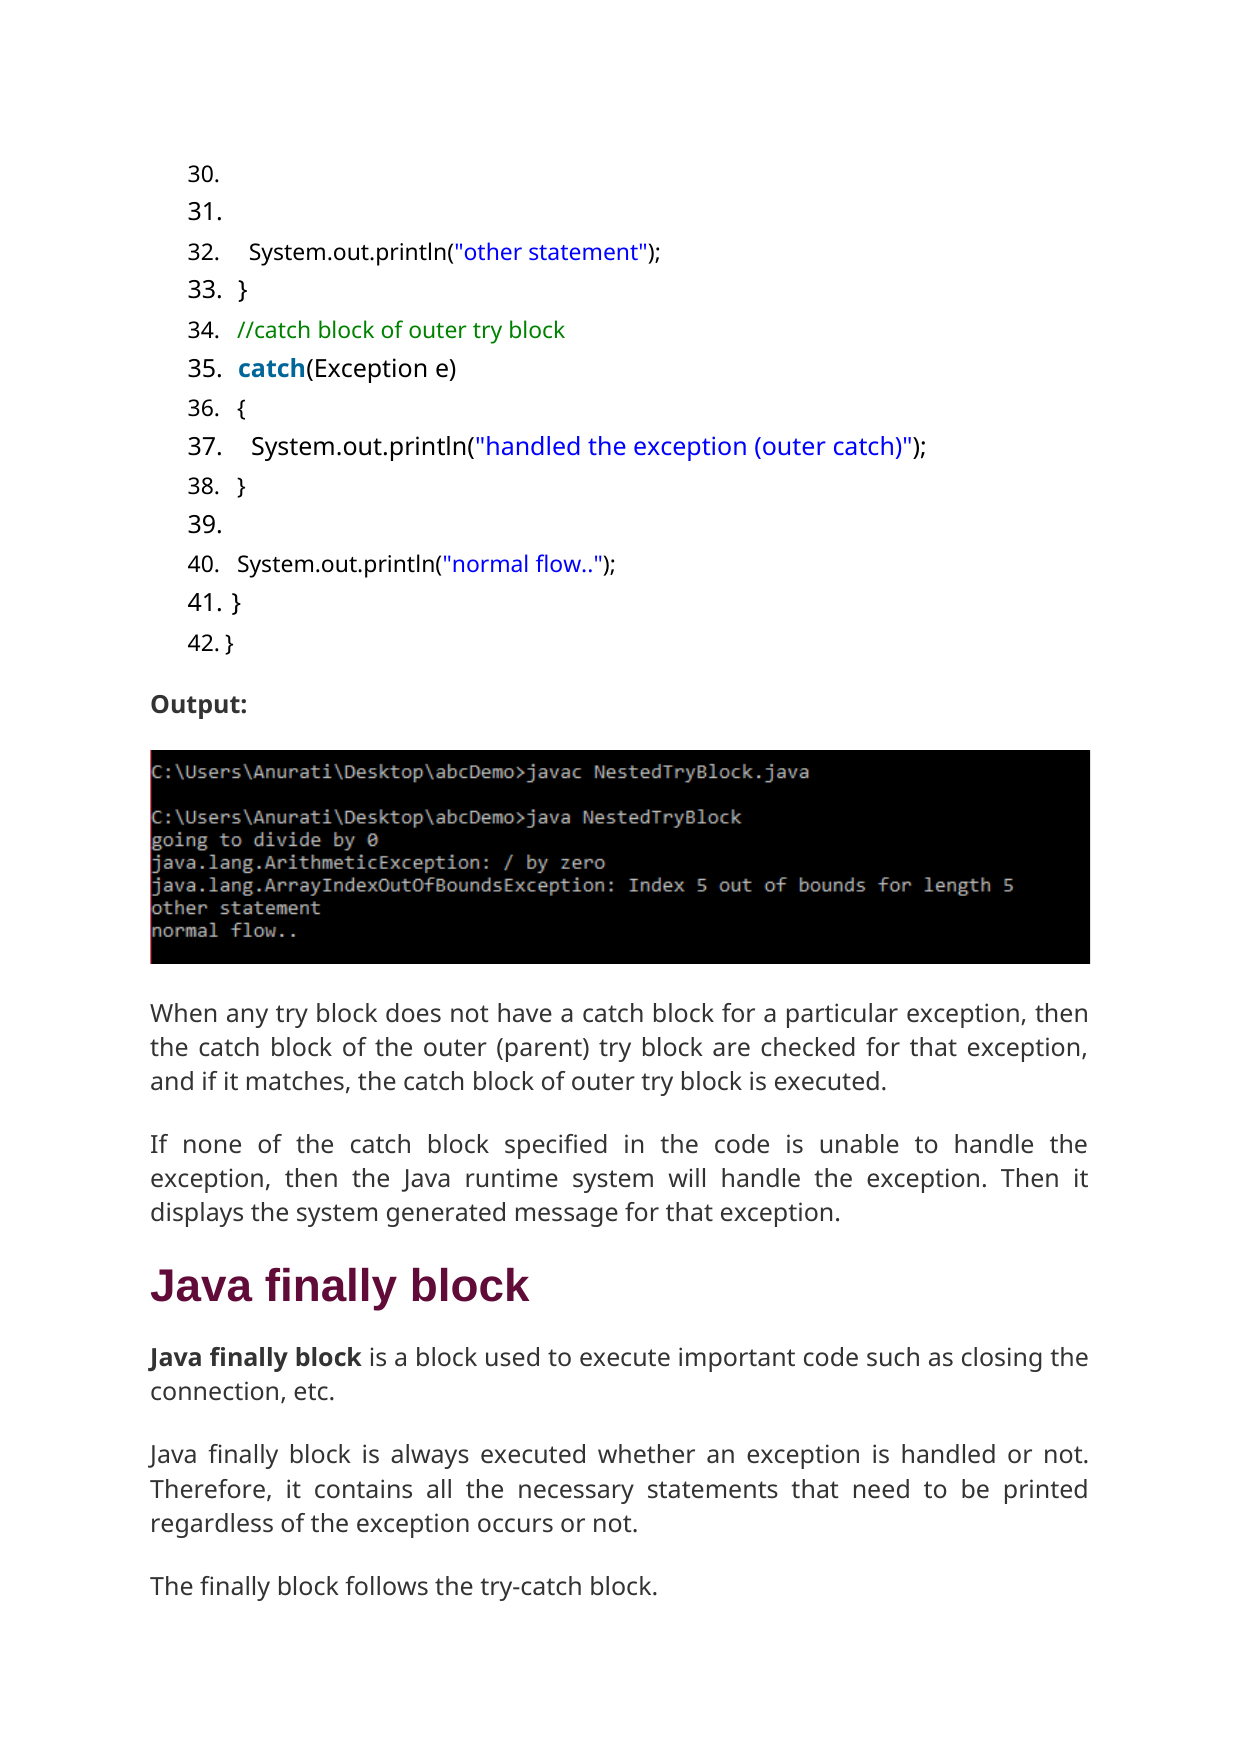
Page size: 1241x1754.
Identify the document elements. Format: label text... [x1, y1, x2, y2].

list System.out.println("normal flow.."); [187, 541, 1090, 580]
subtitle Java finally block [150, 1258, 1090, 1311]
text Output: [150, 687, 1090, 721]
list } [187, 619, 1090, 658]
list } [187, 580, 1090, 619]
list System.out.println("other statement"); [187, 228, 1090, 267]
list } [187, 462, 1090, 502]
list System.out.println("handled the exception (outer catch)"); [187, 423, 1090, 462]
list { [187, 384, 1090, 423]
text When any try block does not have a catch block for a particular exception, then the catch block of the outer (parent) try block are checked for that exception, and if it matches, the catch block of outer try block is executed. [150, 995, 1090, 1097]
text The finally block follows the try-catch block. [150, 1568, 1090, 1603]
list } [187, 267, 1090, 306]
text Java finally block is a block used to execute important code such as closing the connection, etc. [150, 1340, 1090, 1408]
text Java finally block is always executed whether an exception is handled or not. Therefore, it contains all the necessary statements that need to be printed regardless of the exception occurs or not. [150, 1437, 1090, 1539]
list catch(Exception e) [187, 345, 1090, 384]
text If none of the catch block specified in the code is unable to handle the exception, then the Java runtime system will handle the exception. Then it displays the system generated message for that exception. [150, 1127, 1090, 1229]
list //catch block of outer try block [187, 306, 1090, 345]
picture [150, 750, 1091, 964]
